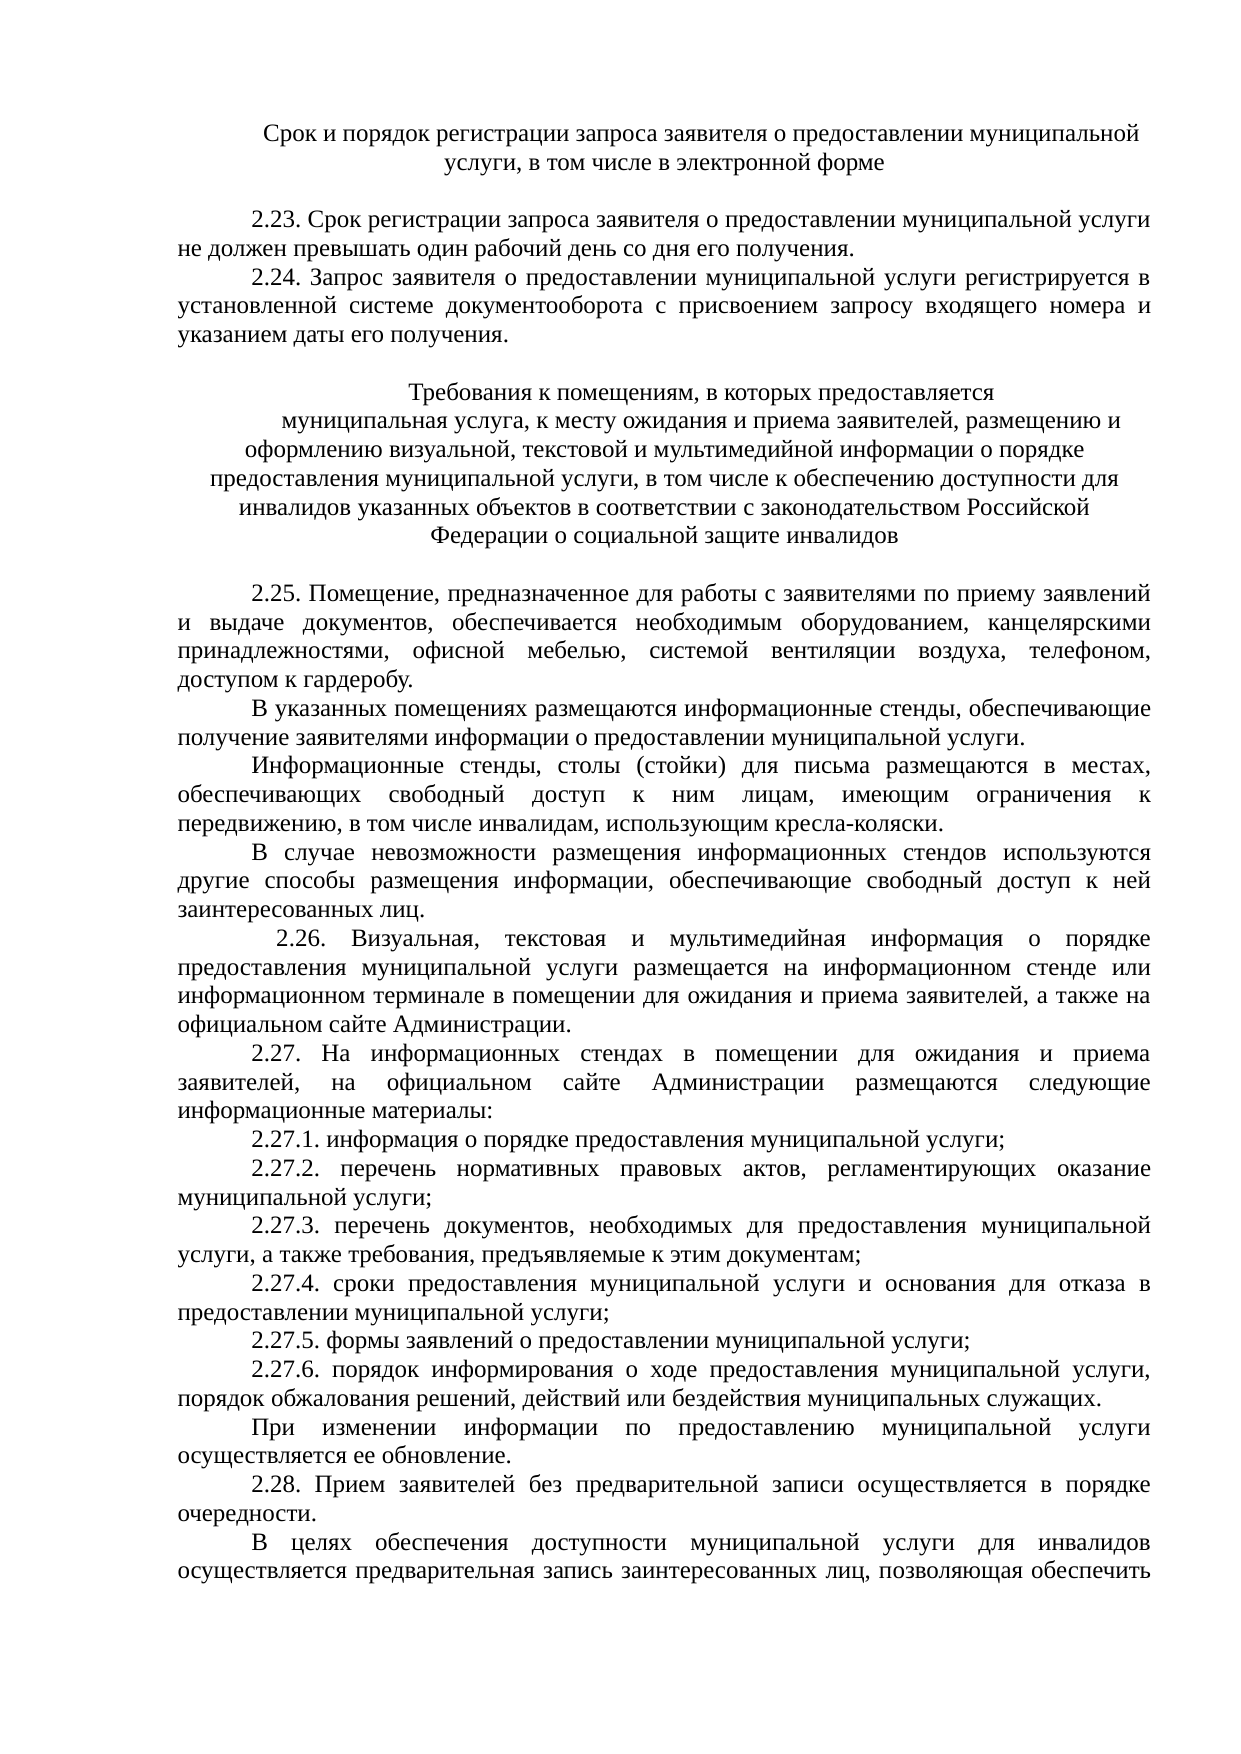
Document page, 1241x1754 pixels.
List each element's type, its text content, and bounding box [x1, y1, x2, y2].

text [177, 1527, 1152, 1584]
text муниципальная услуга, к месту ожидания и приема заявителей, размещению и оформлению визуальной, текстовой и мультимедийной информации о порядке предоставления муниципальной услуги, в том числе к обеспечению доступности для инвалидов указанных объектов в соответствии с законодательством Российской Федерации о социальной защите инвалидов [177, 406, 1152, 549]
text 2.27. На информационных стендах в помещении для ожидания и приема заявителей, на официальном сайте Администрации размещаются следующие информационные материалы: [177, 1038, 1152, 1124]
text В указанных помещениях размещаются информационные стенды, обеспечивающие получение заявителями информации о предоставлении муниципальной услуги. [177, 693, 1152, 751]
text При изменении информации по предоставлению муниципальной услуги осуществляется ее обновление. [177, 1412, 1152, 1469]
text 2.26. Визуальная, текстовая и мультимедийная информация о порядке предоставления муниципальной услуги размещается на информационном стенде или информационном терминале в помещении для ожидания и приема заявителей, а также на официальном сайте Администрации. [177, 923, 1152, 1038]
text Требования к помещениям, в которых предоставляется [177, 377, 1152, 406]
text 2.27.2. перечень нормативных правовых актов, регламентирующих оказание муниципальной услуги; [177, 1153, 1152, 1211]
text 2.27.4. сроки предоставления муниципальной услуги и основания для отказа в предоставлении муниципальной услуги; [177, 1268, 1152, 1326]
text Информационные стенды, столы (стойки) для письма размещаются в местах, обеспечивающих свободный доступ к ним лицам, имеющим ограничения к передвижению, в том числе инвалидам, использующим кресла-коляски. [177, 751, 1152, 837]
text Срок и порядок регистрации запроса заявителя о предоставлении муниципальной услуги, в том числе в электронной форме [177, 118, 1152, 176]
text 2.24. Запрос заявителя о предоставлении муниципальной услуги регистрируется в установленной системе документооборота с присвоением запросу входящего номера и указанием даты его получения. [177, 262, 1152, 348]
text 2.27.5. формы заявлений о предоставлении муниципальной услуги; [177, 1326, 1152, 1354]
text 2.23. Срок регистрации запроса заявителя о предоставлении муниципальной услуги не должен превышать один рабочий день со дня его получения. [177, 204, 1152, 262]
text 2.25. Помещение, предназначенное для работы с заявителями по приему заявлений и выдаче документов, обеспечивается необходимым оборудованием, канцелярскими принадлежностями, офисной мебелью, системой вентиляции воздуха, телефоном, доступом к гардеробу. [177, 578, 1152, 693]
text В случае невозможности размещения информационных стендов используются другие способы размещения информации, обеспечивающие свободный доступ к ней заинтересованных лиц. [177, 837, 1152, 923]
text 2.28. Прием заявителей без предварительной записи осуществляется в порядке очередности. [177, 1469, 1152, 1527]
text 2.27.6. порядок информирования о ходе предоставления муниципальной услуги, порядок обжалования решений, действий или бездействия муниципальных служащих. [177, 1354, 1152, 1412]
text 2.27.1. информация о порядке предоставления муниципальной услуги; [177, 1124, 1152, 1153]
text 2.27.3. перечень документов, необходимых для предоставления муниципальной услуги, а также требования, предъявляемые к этим документам; [177, 1211, 1152, 1268]
